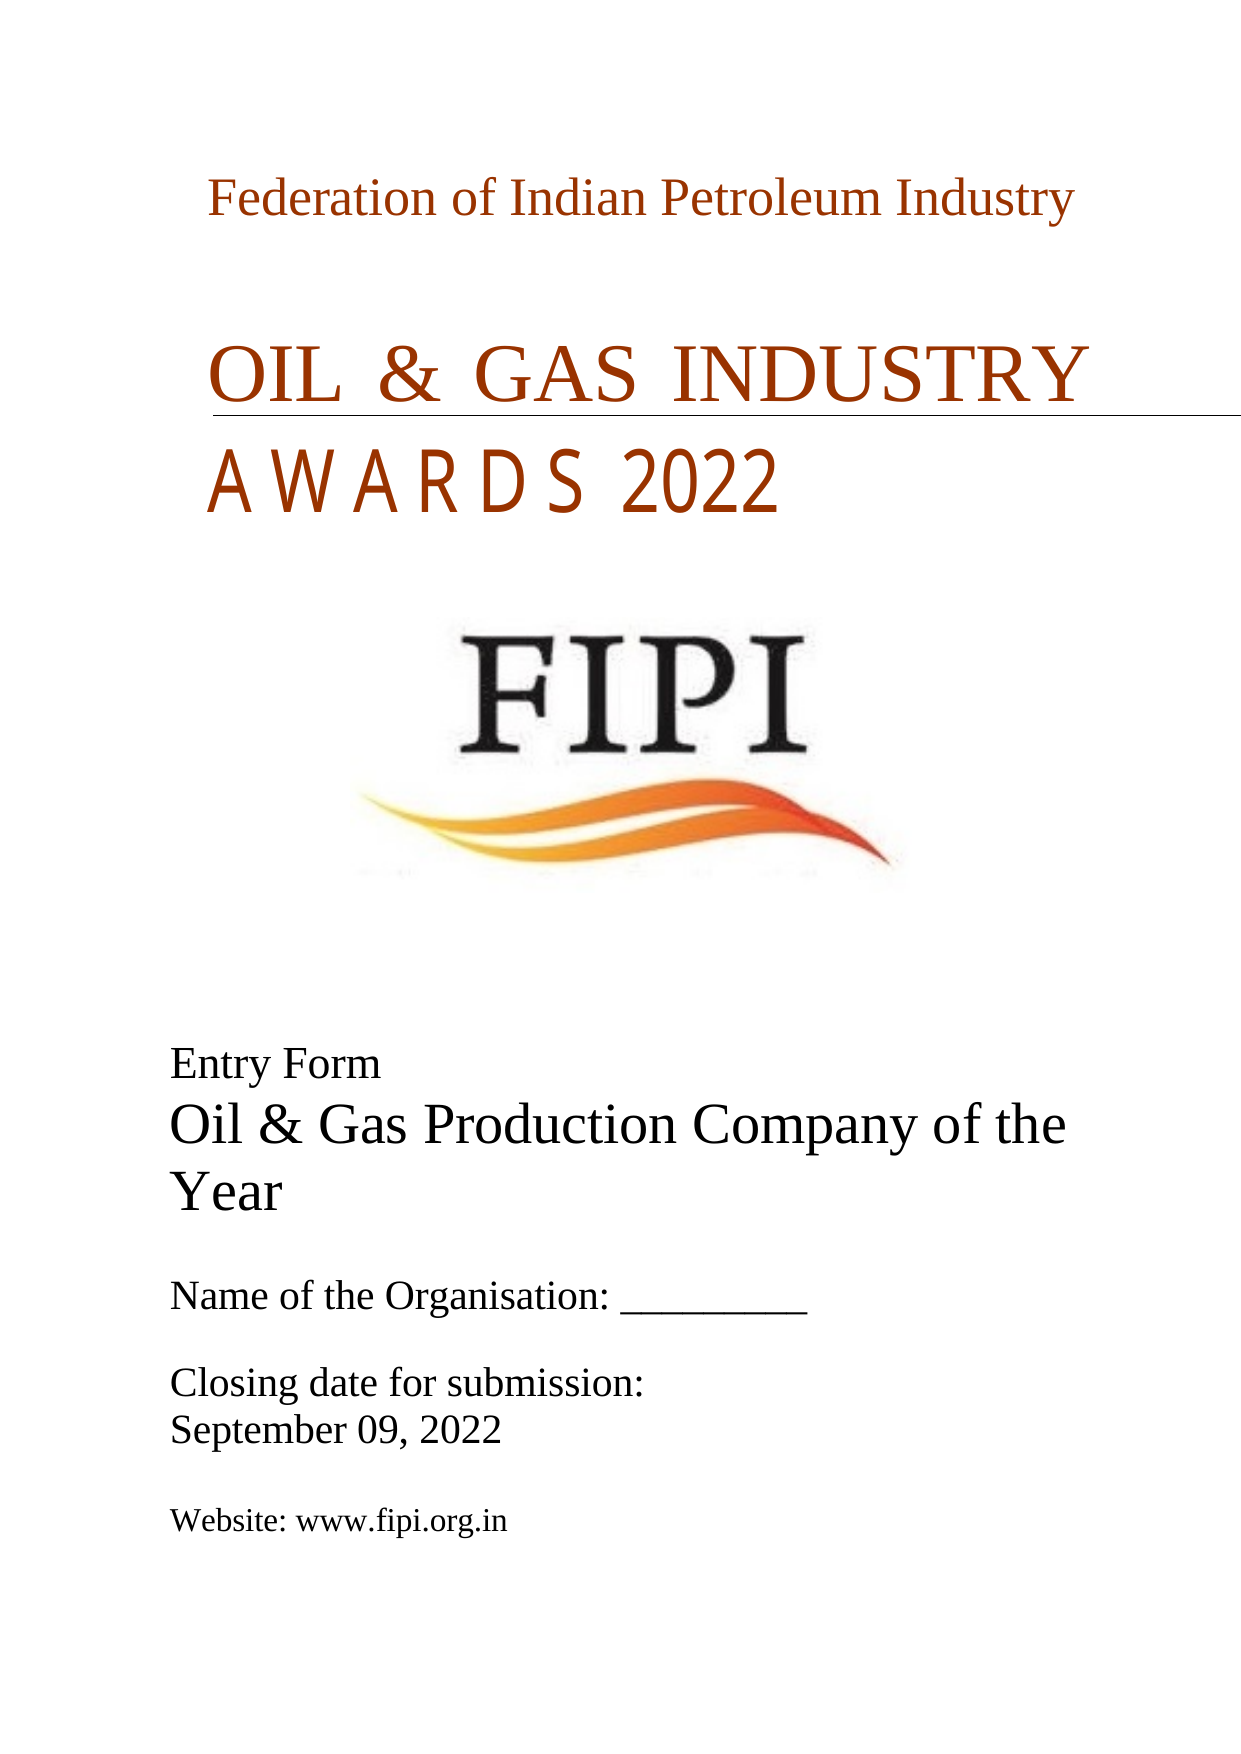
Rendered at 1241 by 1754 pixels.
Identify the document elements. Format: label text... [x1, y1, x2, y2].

text Entry Form [169, 1036, 1092, 1089]
text Name of the Organisation: _________ [169, 1271, 1092, 1319]
text Website: www.fipi.org.in [169, 1501, 1092, 1539]
text Federation of Indian Petroleum Industry [207, 165, 1092, 227]
picture [350, 617, 914, 893]
text Oil & Gas Production Company of the Year [169, 1089, 1092, 1223]
text OIL & GAS INDUSTRY A W A R D S 2022 [207, 323, 1092, 538]
text September 09, 2022 [169, 1405, 1092, 1453]
text Closing date for submission: [169, 1357, 1092, 1405]
